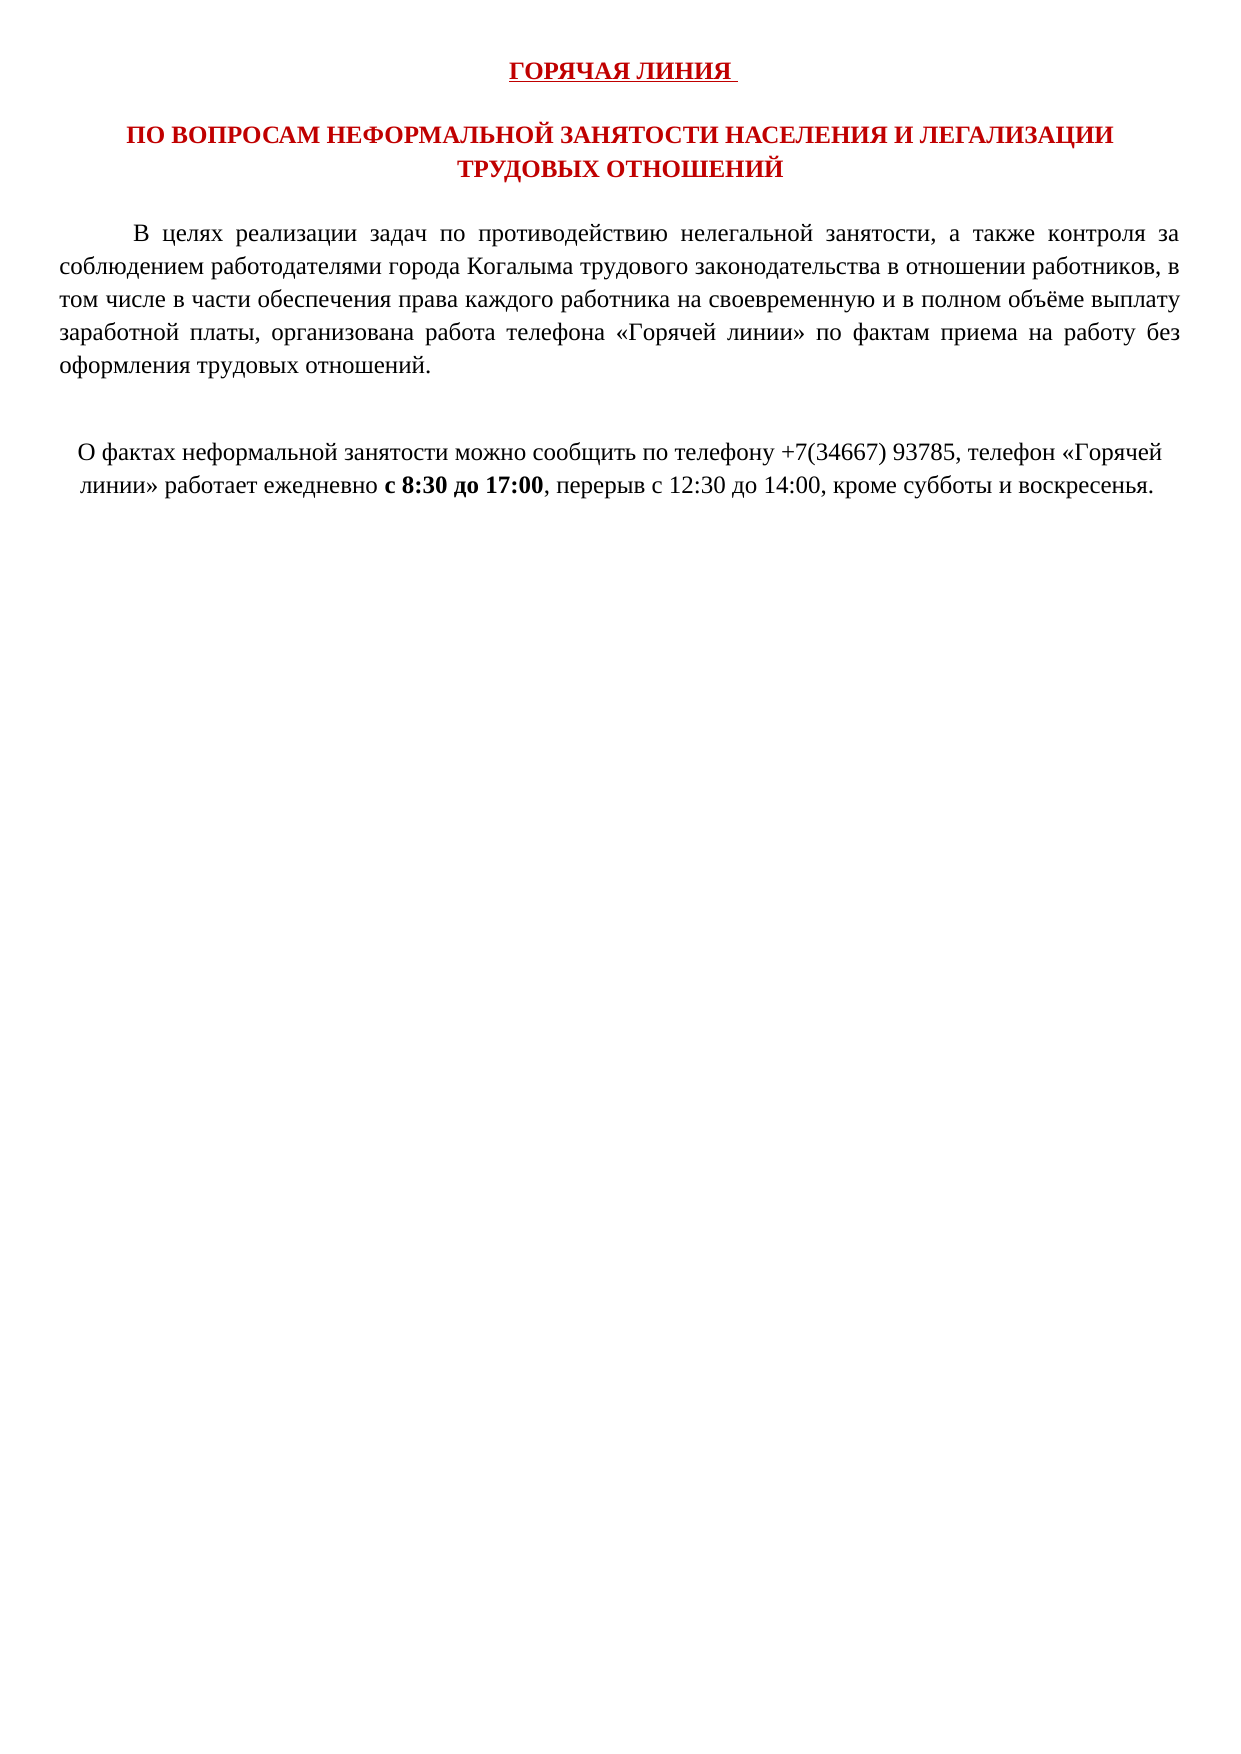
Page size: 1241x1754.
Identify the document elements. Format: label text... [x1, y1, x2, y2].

text В целях реализации задач по противодействию нелегальной занятости, а также контроля за соблюдением работодателями города Когалыма трудового законодательства в отношении работников, в том числе в части обеспечения права каждого работника на своевременную и в полном объёме выплату заработной платы, организована работа телефона «Горячей линии» по фактам приема на работу без оформления трудовых отношений. [59, 218, 1181, 379]
subtitle по вопросам неформальной занятости населения и легализации трудовых отношений [59, 120, 1181, 183]
text О фактах неформальной занятости можно сообщить по телефону +7(34667) 93785, телефон «Горячей линии» работает ежедневно с 8:30 до 17:00, перерыв с 12:30 до 14:00, кроме субботы и воскресенья. [59, 404, 1181, 564]
subtitle Горячая линия [59, 56, 1181, 85]
